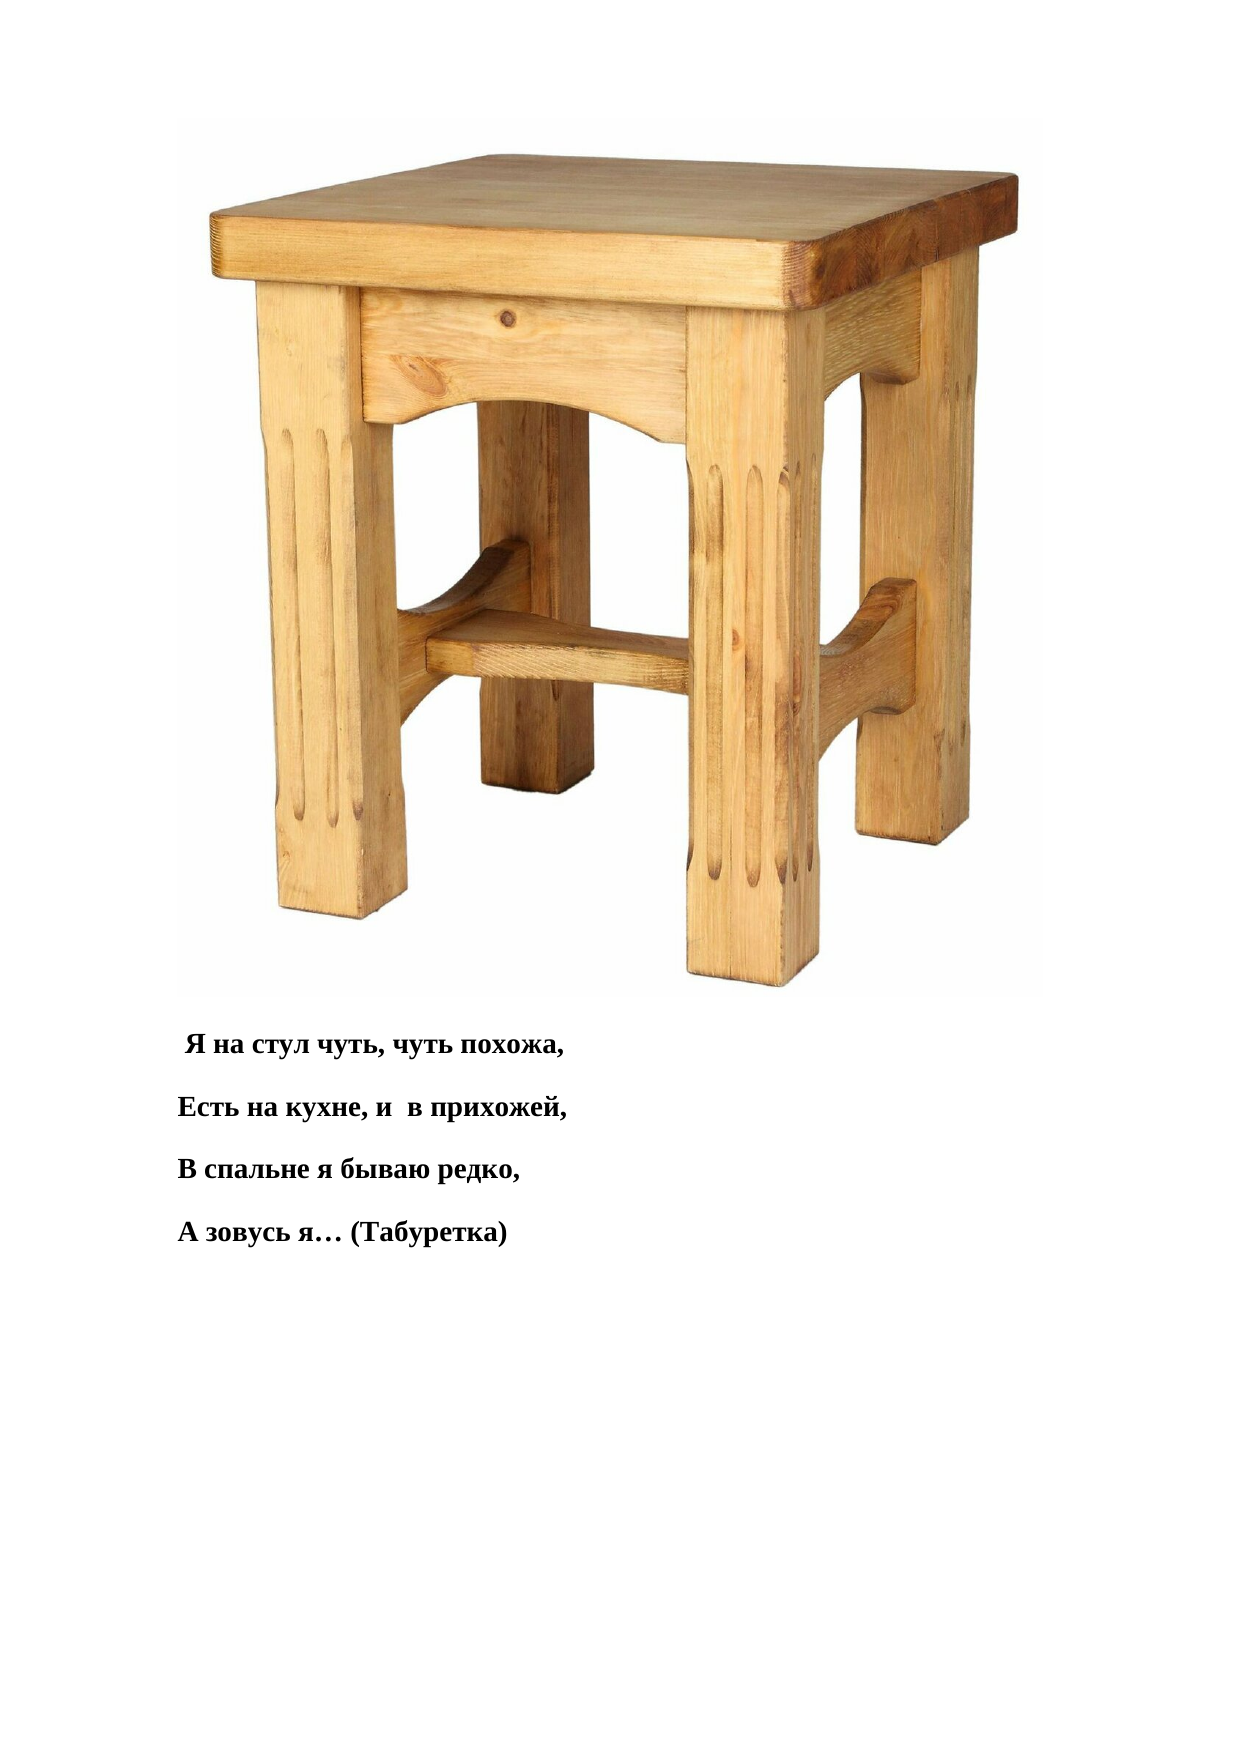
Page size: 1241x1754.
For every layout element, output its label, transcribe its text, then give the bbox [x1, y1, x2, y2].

text А зовусь я… (Табуретка) [177, 1214, 1152, 1248]
text Я на стул чуть, чуть похожа, [177, 1026, 1152, 1059]
text Есть на кухне, и в прихожей, [177, 1089, 1152, 1122]
picture [177, 118, 1043, 997]
text В спальне я бываю редко, [177, 1151, 1152, 1185]
